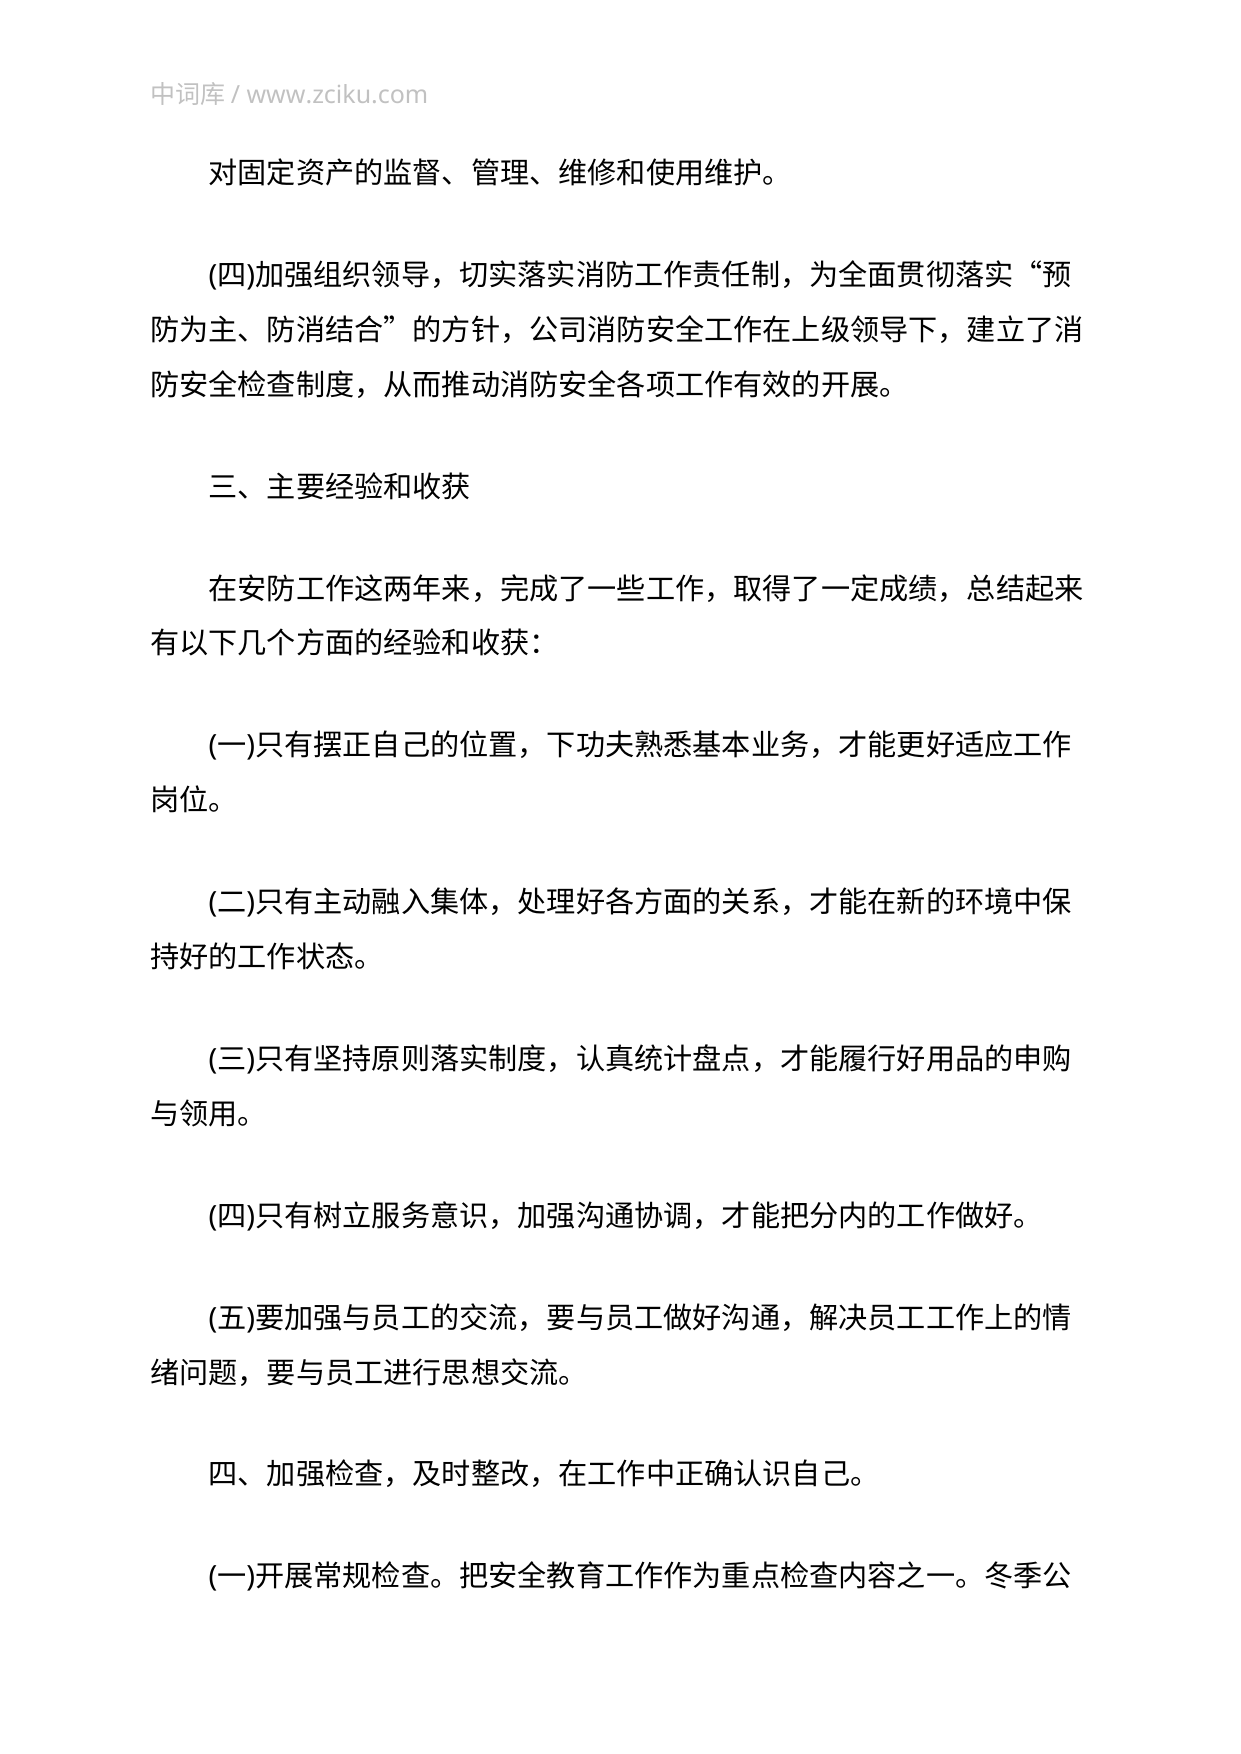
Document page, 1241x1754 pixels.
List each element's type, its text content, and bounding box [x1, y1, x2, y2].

text (四)加强组织领导，切实落实消防工作责任制，为全面贯彻落实“预防为主、防消结合”的方针，公司消防安全工作在上级领导下，建立了消防安全检查制度，从而推动消防安全各项工作有效的开展。 [150, 252, 1090, 404]
text 三、主要经验和收获 [150, 463, 1090, 506]
text (三)只有坚持原则落实制度，认真统计盘点，才能履行好用品的申购与领用。 [150, 1035, 1090, 1133]
text 在安防工作这两年来，完成了一些工作，取得了一定成绩，总结起来有以下几个方面的经验和收获： [150, 565, 1090, 662]
text 对固定资产的监督、管理、维修和使用维护。 [150, 150, 1090, 192]
text (四)只有树立服务意识，加强沟通协调，才能把分内的工作做好。 [150, 1192, 1090, 1234]
text 四、加强检查，及时整改，在工作中正确认识自己。 [150, 1451, 1090, 1493]
text (五)要加强与员工的交流，要与员工做好沟通，解决员工工作上的情绪问题，要与员工进行思想交流。 [150, 1294, 1090, 1391]
text (二)只有主动融入集体，处理好各方面的关系，才能在新的环境中保持好的工作状态。 [150, 879, 1090, 976]
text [150, 1553, 1090, 1595]
text (一)只有摆正自己的位置，下功夫熟悉基本业务，才能更好适应工作岗位。 [150, 722, 1090, 819]
